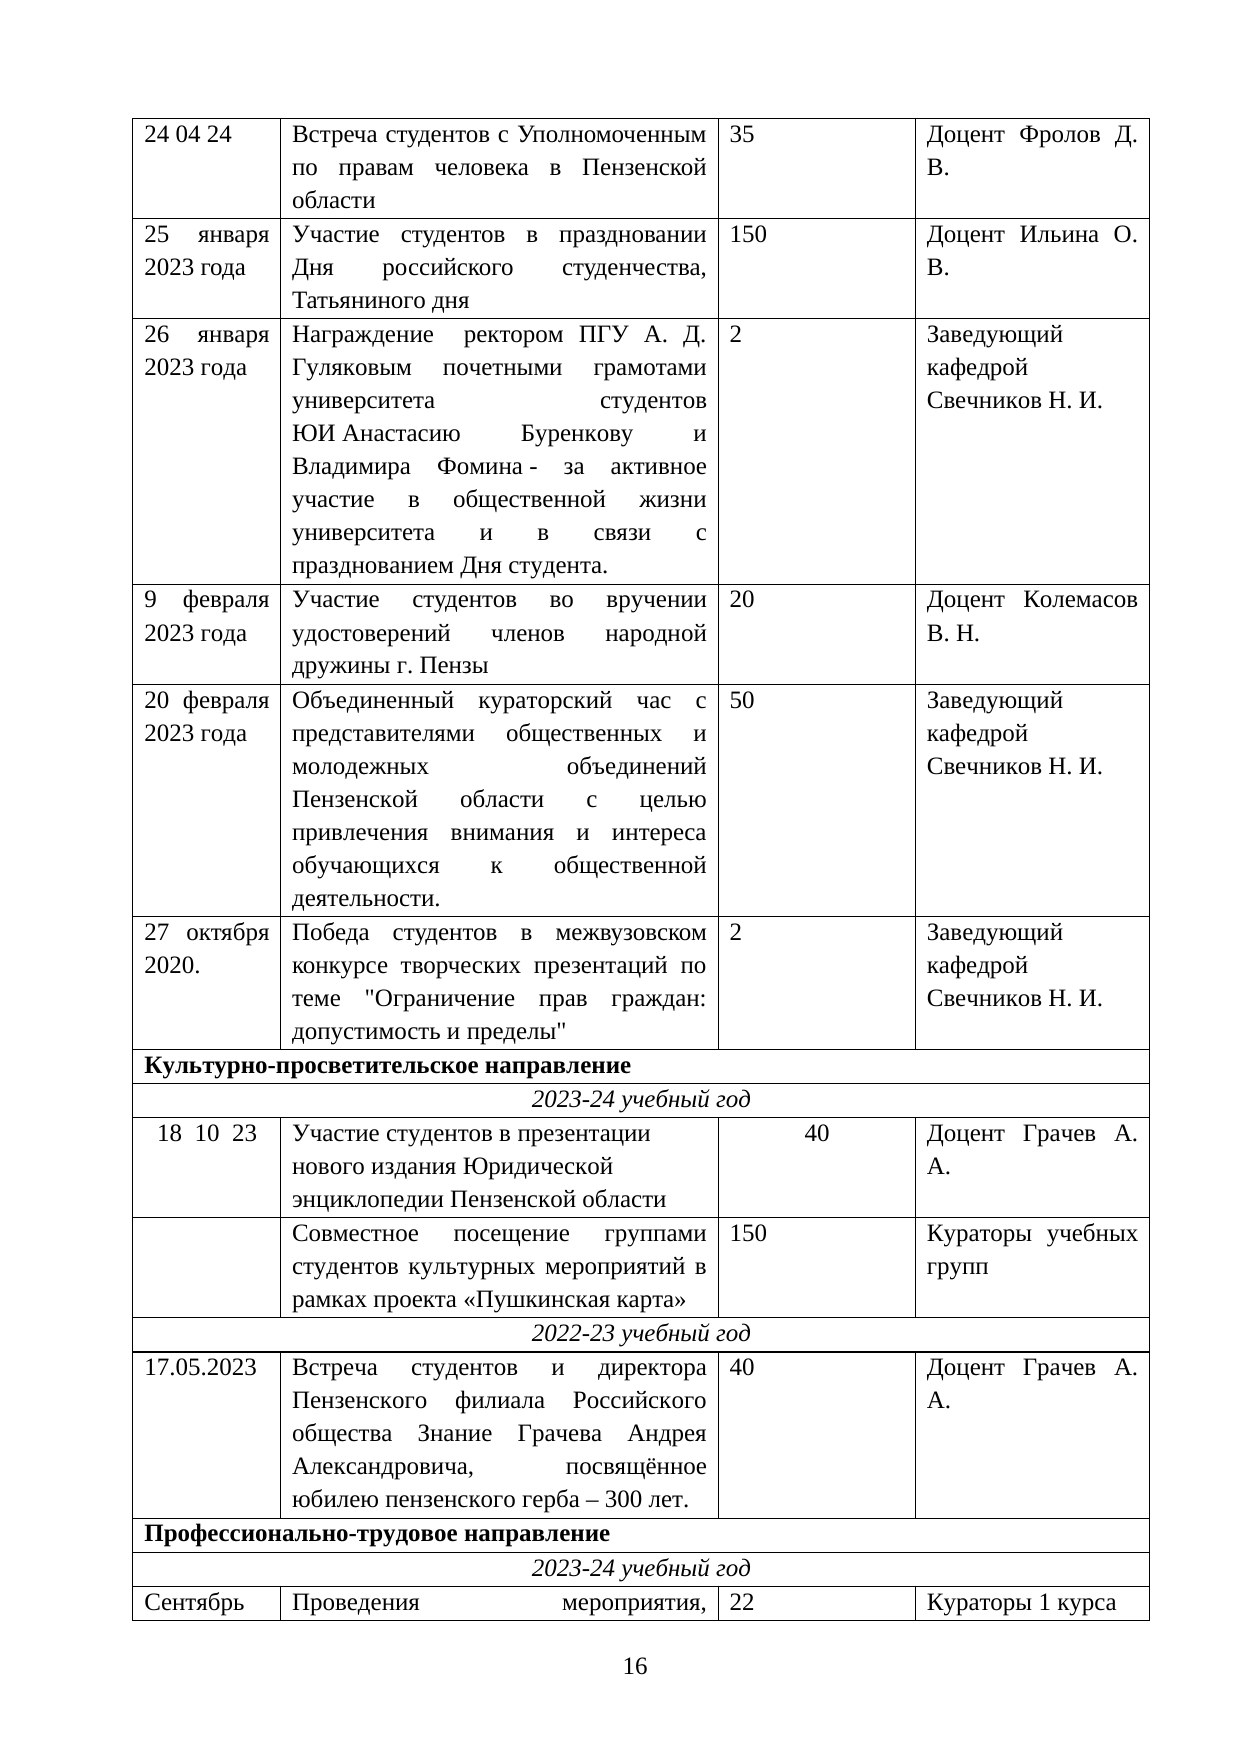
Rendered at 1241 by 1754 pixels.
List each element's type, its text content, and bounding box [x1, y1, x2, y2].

table_cell Доцент Грачев А. А. [916, 1353, 1149, 1517]
table_cell Победа студентов в межвузовском конкурсе творческих презентаций по теме "Ограничение прав граждан: допустимость и пределы" [281, 917, 718, 1049]
table_cell 25 января 2023 года [133, 219, 280, 318]
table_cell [133, 1587, 280, 1620]
table_cell Кураторы 1 курса [916, 1587, 1149, 1620]
table_cell Заведующий кафедрой Свечников Н. И. [916, 319, 1149, 583]
table_cell [133, 1218, 280, 1317]
table_cell Встреча студентов с Уполномоченным по правам человека в Пензенской области [281, 119, 718, 218]
table_cell Доцент Грачев А. А. [916, 1118, 1149, 1217]
table_cell 40 [719, 1353, 915, 1517]
table_cell Участие студентов в праздновании Дня российского студенчества, Татьяниного дня [281, 219, 718, 318]
table_cell 150 [719, 1218, 915, 1317]
table_cell 17.05.2023 [133, 1353, 280, 1517]
table_cell Совместное посещение группами студентов культурных мероприятий в рамках проекта «Пушкинская карта» [281, 1218, 718, 1317]
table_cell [281, 1587, 718, 1620]
table_cell 50 [719, 685, 915, 916]
table_cell Доцент Колемасов В. Н. [916, 585, 1149, 684]
table_cell 35 [719, 119, 915, 218]
table_cell 2 [719, 319, 915, 583]
table_cell Профессионально-трудовое направление [133, 1519, 1149, 1552]
table_cell Встреча студентов и директора Пензенского филиала Российского общества Знание Грачева Андрея Александровича, посвящённое юбилею пензенского герба – 300 лет. [281, 1353, 718, 1517]
table_cell Доцент Ильина О. В. [916, 219, 1149, 318]
table_cell Кураторы учебных групп [916, 1218, 1149, 1317]
table_cell Заведующий кафедрой Свечников Н. И. [916, 917, 1149, 1049]
table_cell 27 октября 2020. [133, 917, 280, 1049]
table_cell 9 февраля 2023 года [133, 585, 280, 684]
table_cell 2 [719, 917, 915, 1049]
table_cell Награждение ректором ПГУ А. Д. Гуляковым почетными грамотами университета студентов ЮИ Анастасию Буренкову и Владимира Фомина - за активное участие в общественной жизни университета и в связи с празднованием Дня студента. [281, 319, 718, 583]
table_cell Доцент Фролов Д. В. [916, 119, 1149, 218]
table_cell 2023-24 учебный год [133, 1084, 1149, 1117]
table_cell 20 февраля 2023 года [133, 685, 280, 916]
table_cell Объединенный кураторский час с представителями общественных и молодежных объединений Пензенской области с целью привлечения внимания и интереса обучающихся к общественной деятельности. [281, 685, 718, 916]
table_cell 20 [719, 585, 915, 684]
table_cell 18 10 23 [133, 1118, 280, 1217]
table_cell Заведующий кафедрой Свечников Н. И. [916, 685, 1149, 916]
table_cell 2022-23 учебный год [133, 1318, 1149, 1351]
table_cell Участие студентов во вручении удостоверений членов народной дружины г. Пензы [281, 585, 718, 684]
table_cell 2023-24 учебный год [133, 1553, 1149, 1586]
table_cell Культурно-просветительское направление [133, 1050, 1149, 1083]
table_cell 26 января 2023 года [133, 319, 280, 583]
table_cell 150 [719, 219, 915, 318]
table_cell Участие студентов в презентации нового издания Юридической энциклопедии Пензенской области [281, 1118, 718, 1217]
table_cell 22 [719, 1587, 915, 1620]
table_cell 24 04 24 [133, 119, 280, 218]
table_cell 40 [719, 1118, 915, 1217]
